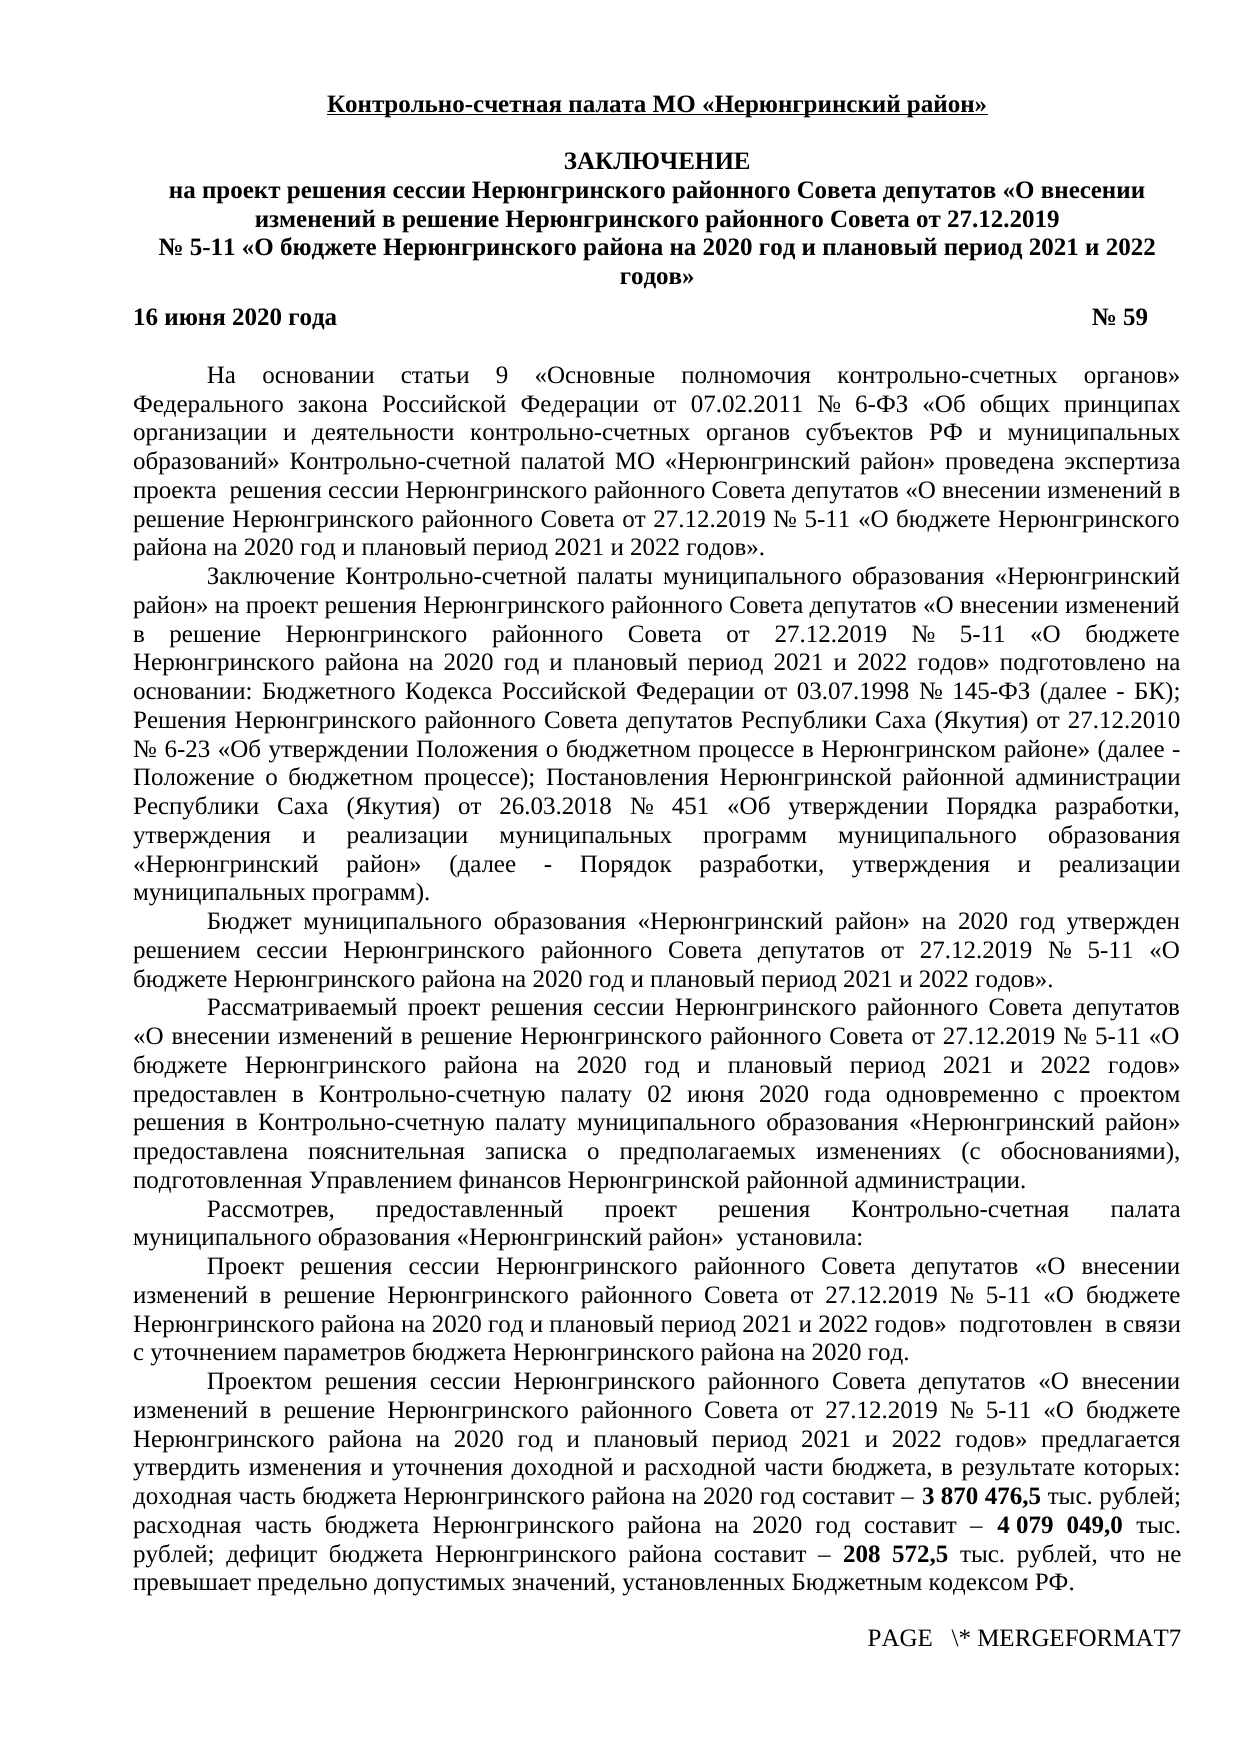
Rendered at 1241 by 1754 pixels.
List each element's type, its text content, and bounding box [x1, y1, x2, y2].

text Бюджет муниципального образования «Нерюнгринский район» на 2020 год утвержден решением сессии Нерюнгринского районного Совета депутатов от 27.12.2019 № 5-11 «О бюджете Нерюнгринского района на 2020 год и плановый период 2021 и 2022 годов». [133, 906, 1181, 992]
text Проектом решения сессии Нерюнгринского районного Совета депутатов «О внесении изменений в решение Нерюнгринского районного Совета от 27.12.2019 № 5-11 «О бюджете Нерюнгринского района на 2020 год и плановый период 2021 и 2022 годов» предлагается утвердить изменения и уточнения доходной и расходной части бюджета, в результате которых: доходная часть бюджета Нерюнгринского района на 2020 год составит – 3 870 476,5 тыс. рублей; расходная часть бюджета Нерюнгринского района на 2020 год составит – 4 079 049,0 тыс. рублей; дефицит бюджета Нерюнгринского района составит – 208 572,5 тыс. рублей, что не превышает предельно допустимых значений, установленных Бюджетным кодексом РФ. [133, 1366, 1181, 1596]
text № 5-11 «О бюджете Нерюнгринского района на 2020 год и плановый период 2021 и 2022 годов» [133, 232, 1181, 290]
text Рассматриваемый проект решения сессии Нерюнгринского районного Совета депутатов «О внесении изменений в решение Нерюнгринского районного Совета от 27.12.2019 № 5-11 «О бюджете Нерюнгринского района на 2020 год и плановый период 2021 и 2022 годов» предоставлен в Контрольно-счетную палату 02 июня 2020 года одновременно с проектом решения в Контрольно-счетную палату муниципального образования «Нерюнгринский район» предоставлена пояснительная записка о предполагаемых изменениях (с обоснованиями), подготовленная Управлением финансов Нерюнгринской районной администрации. [133, 992, 1181, 1194]
text Рассмотрев, предоставленный проект решения Контрольно-счетная палата муниципального образования «Нерюнгринский район» установила: [133, 1194, 1181, 1251]
text На основании статьи 9 «Основные полномочия контрольно-счетных органов» Федерального закона Российской Федерации от 07.02.2011 № 6-ФЗ «Об общих принципах организации и деятельности контрольно-счетных органов субъектов РФ и муниципальных образований» Контрольно-счетной палатой МО «Нерюнгринский район» проведена экспертиза проекта решения сессии Нерюнгринского районного Совета депутатов «О внесении изменений в решение Нерюнгринского районного Совета от 27.12.2019 № 5-11 «О бюджете Нерюнгринского района на 2020 год и плановый период 2021 и 2022 годов». [133, 360, 1181, 561]
text Контрольно-счетная палата МО «Нерюнгринский район» [133, 89, 1181, 117]
text Заключение Контрольно-счетной палаты муниципального образования «Нерюнгринский район» на проект решения Нерюнгринского районного Совета депутатов «О внесении изменений в решение Нерюнгринского районного Совета от 27.12.2019 № 5-11 «О бюджете Нерюнгринского района на 2020 год и плановый период 2021 и 2022 годов» подготовлено на основании: Бюджетного Кодекса Российской Федерации от 03.07.1998 № 145-ФЗ (далее - БК); Решения Нерюнгринского районного Совета депутатов Республики Саха (Якутия) от 27.12.2010 № 6-23 «Об утверждении Положения о бюджетном процессе в Нерюнгринском районе» (далее - Положение о бюджетном процессе); Постановления Нерюнгринской районной администрации Республики Саха (Якутия) от 26.03.2018 № 451 «Об утверждении Порядка разработки, утверждения и реализации муниципальных программ муниципального образования «Нерюнгринский район» (далее - Порядок разработки, утверждения и реализации муниципальных программ). [133, 561, 1181, 906]
text ЗАКЛЮЧЕНИЕ [133, 146, 1181, 175]
text 16 июня 2020 года № 59 [133, 302, 1181, 331]
text на проект решения сессии Нерюнгринского районного Совета депутатов «О внесении изменений в решение Нерюнгринского районного Совета от 27.12.2019 [133, 175, 1181, 232]
text Проект решения сессии Нерюнгринского районного Совета депутатов «О внесении изменений в решение Нерюнгринского районного Совета от 27.12.2019 № 5-11 «О бюджете Нерюнгринского района на 2020 год и плановый период 2021 и 2022 годов» подготовлен в связи с уточнением параметров бюджета Нерюнгринского района на 2020 год. [133, 1251, 1181, 1366]
